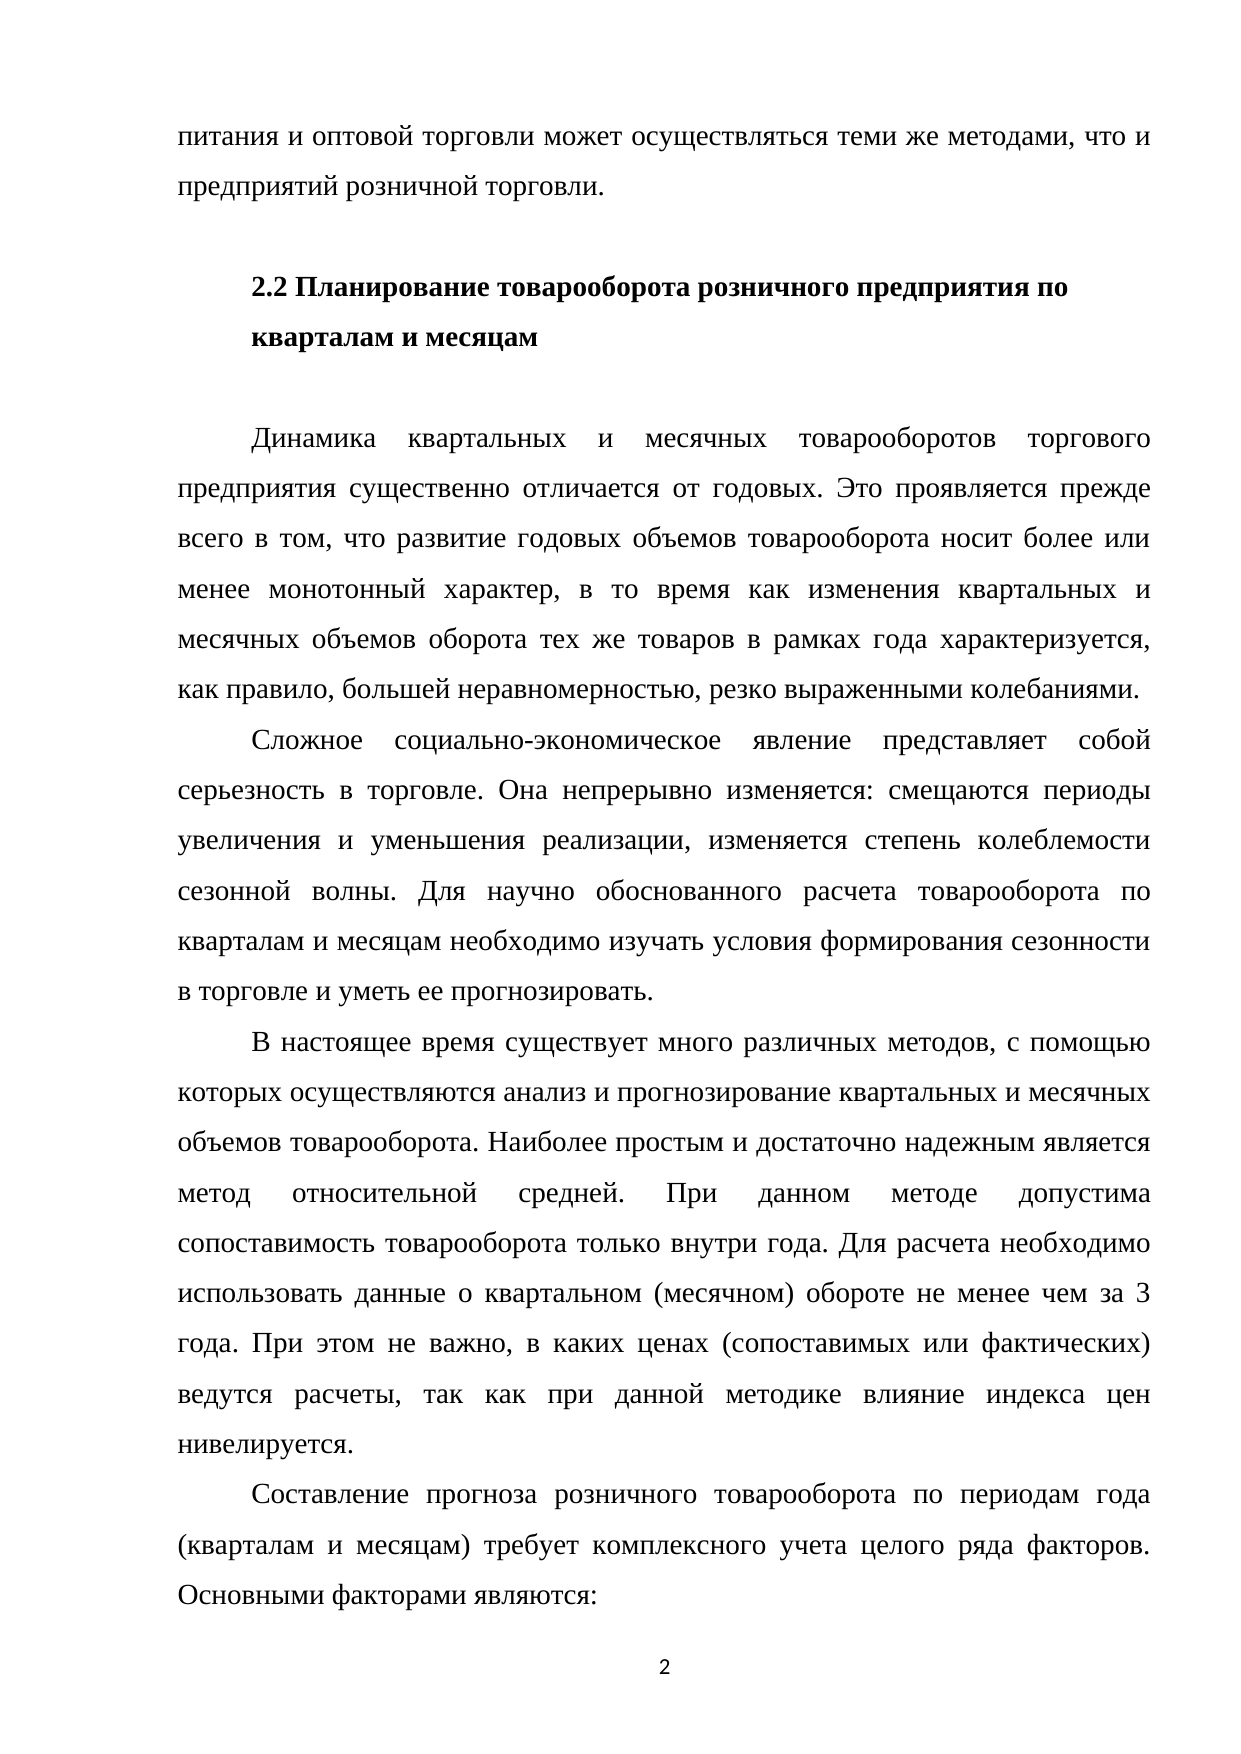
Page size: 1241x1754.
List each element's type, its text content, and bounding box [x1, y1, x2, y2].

text Сложное социально-экономическое явление представляет собой серьезность в торговле. Она непрерывно изменяется: смещаются периоды увеличения и уменьшения реализации, изменяется степень колеблемости сезонной волны. Для научно обоснованного расчета товарооборота по кварталам и месяцам необходимо изучать условия формирования сезонности в торговле и уметь ее прогнозировать. [177, 722, 1152, 1007]
text Составление прогноза розничного товарооборота по периодам года (кварталам и месяцам) требует комплексного учета целого ряда факторов. Основными факторами являются: [177, 1477, 1152, 1611]
text В настоящее время существует много различных методов, с помощью которых осуществляются анализ и прогнозирование квартальных и месячных объемов товарооборота. Наиболее простым и достаточно надежным является метод относительной средней. При данном методе допустима сопоставимость товарооборота только внутри года. Для расчета необходимо использовать данные о квартальном (месячном) обороте не менее чем за 3 года. При этом не важно, в каких ценах (сопоставимых или фактических) ведутся расчеты, так как при данной методике влияние индекса цен нивелируется. [177, 1024, 1152, 1460]
text 2.2 Планирование товарооборота розничного предприятия по кварталам и месяцам [251, 269, 1152, 353]
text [177, 118, 1152, 202]
text Динамика квартальных и месячных товарооборотов торгового предприятия существенно отличается от годовых. Это проявляется прежде всего в том, что развитие годовых объемов товарооборота носит более или менее монотонный характер, в то время как изменения квартальных и месячных объемов оборота тех же товаров в рамках года характеризуется, как правило, большей неравномерностью, резко выраженными колебаниями. [177, 420, 1152, 705]
